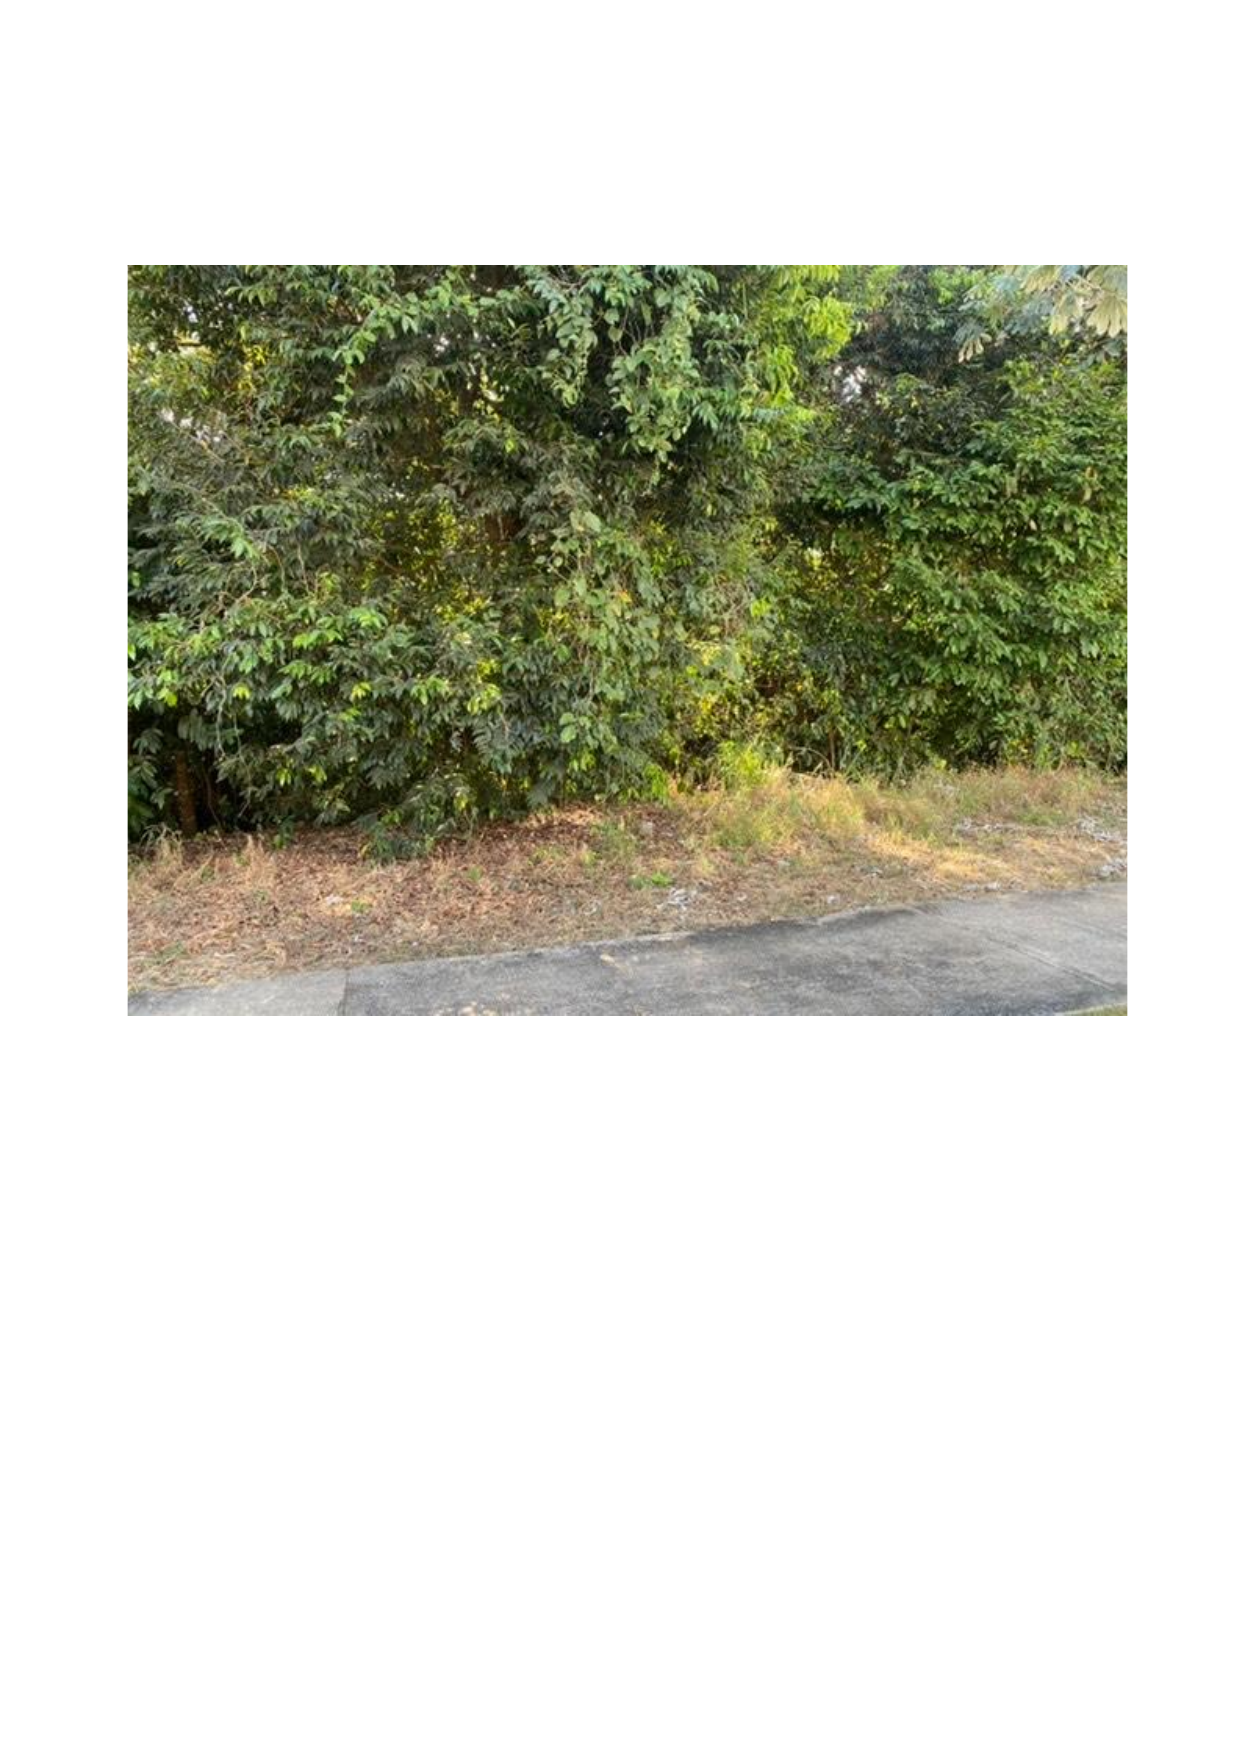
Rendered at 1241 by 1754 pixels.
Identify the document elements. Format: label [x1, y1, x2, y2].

picture [127, 265, 1128, 1016]
